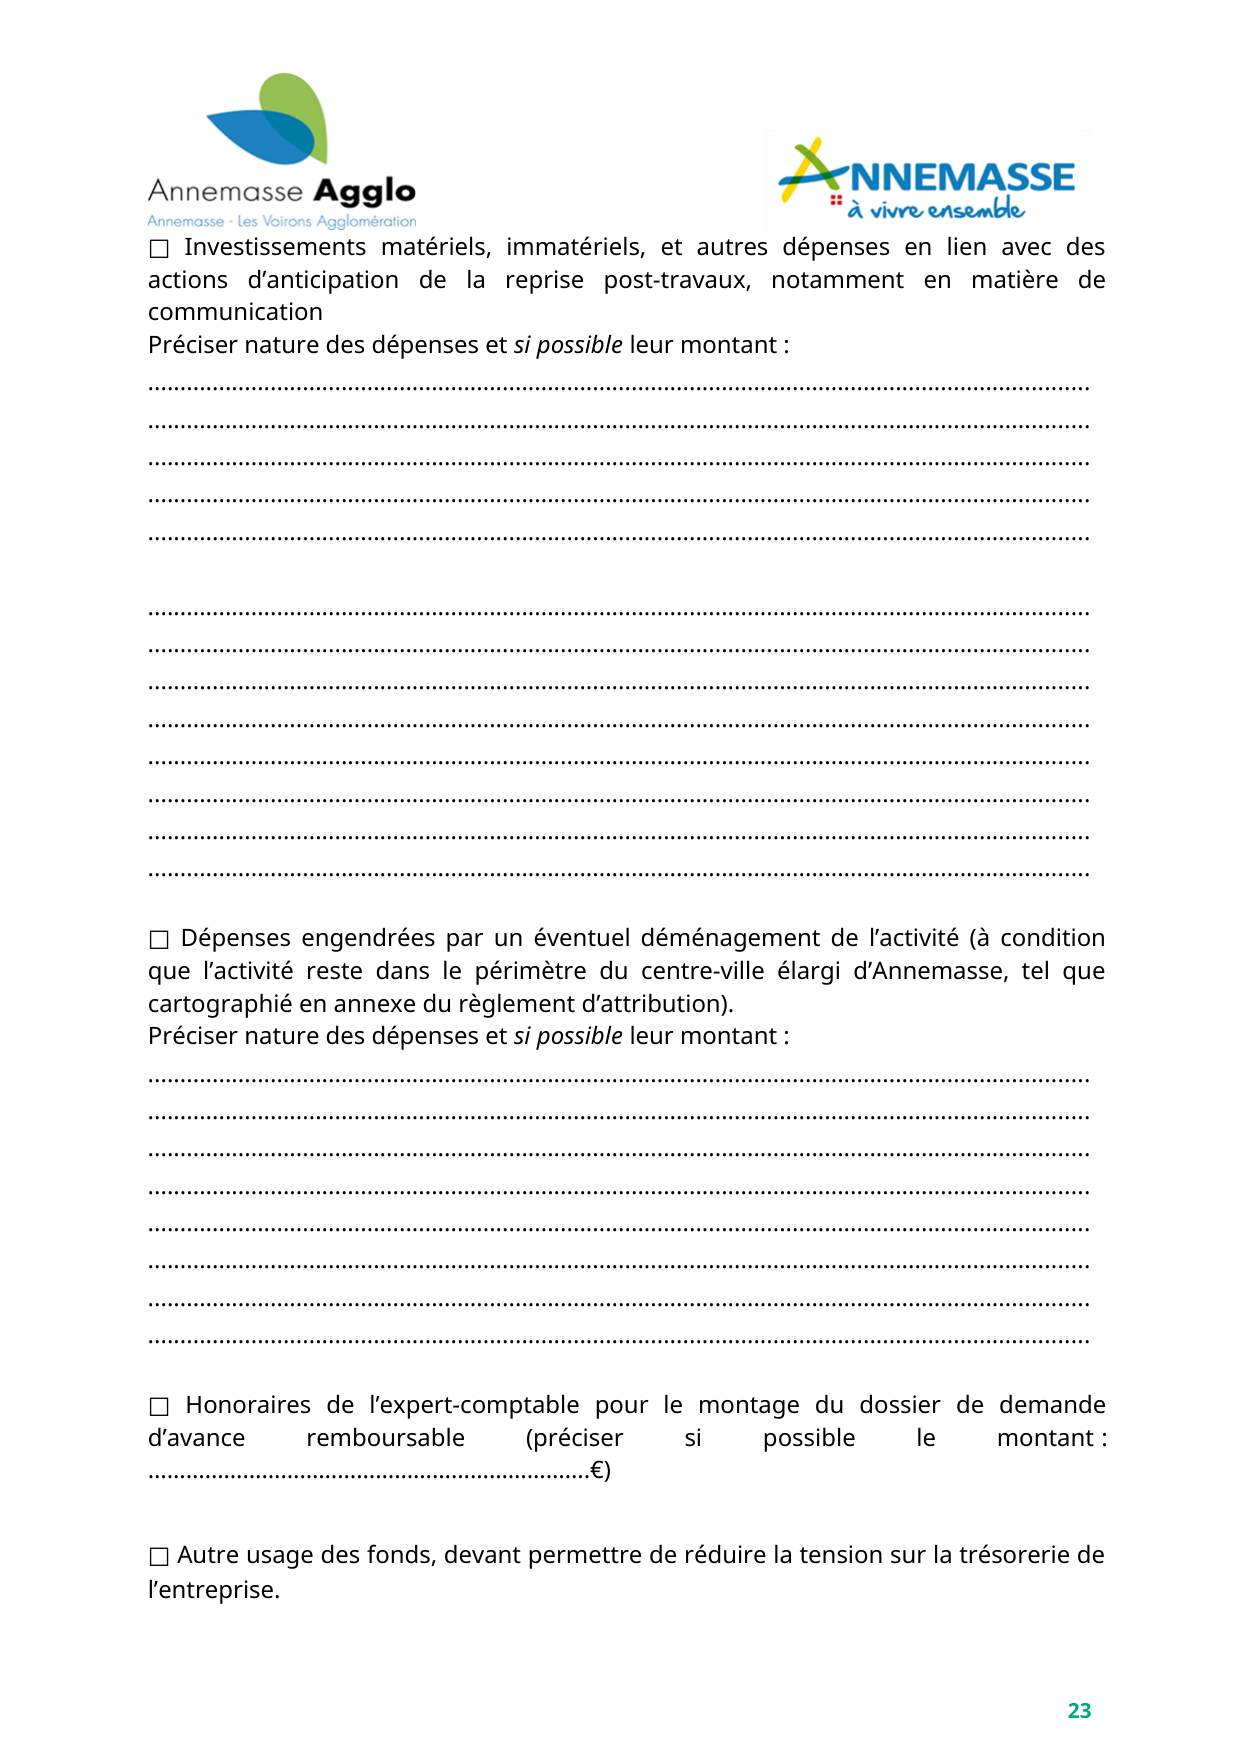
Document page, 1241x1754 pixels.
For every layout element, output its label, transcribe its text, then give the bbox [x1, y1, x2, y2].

text □ Investissements matériels, immatériels, et autres dépenses en lien avec des actions d’anticipation de la reprise post-travaux, notamment en matière de communication [148, 230, 1107, 328]
picture [763, 129, 1093, 230]
text Préciser nature des dépenses et si possible leur montant : [148, 1019, 1107, 1052]
picture [147, 73, 416, 230]
text Préciser nature des dépenses et si possible leur montant : [148, 328, 1107, 360]
text □ Autre usage des fonds, devant permettre de réduire la tension sur la trésorerie de l’entreprise. [148, 1538, 1107, 1606]
text □ Honoraires de l’expert-comptable pour le montage du dossier de demande d’avance remboursable (préciser si possible le montant :…………………………………………………………….€) [148, 1388, 1107, 1486]
text □ Dépenses engendrées par un éventuel déménagement de l’activité (à condition que l’activité reste dans le périmètre du centre-ville élargi d’Annemasse, tel que cartographié en annexe du règlement d’attribution). [148, 921, 1107, 1019]
